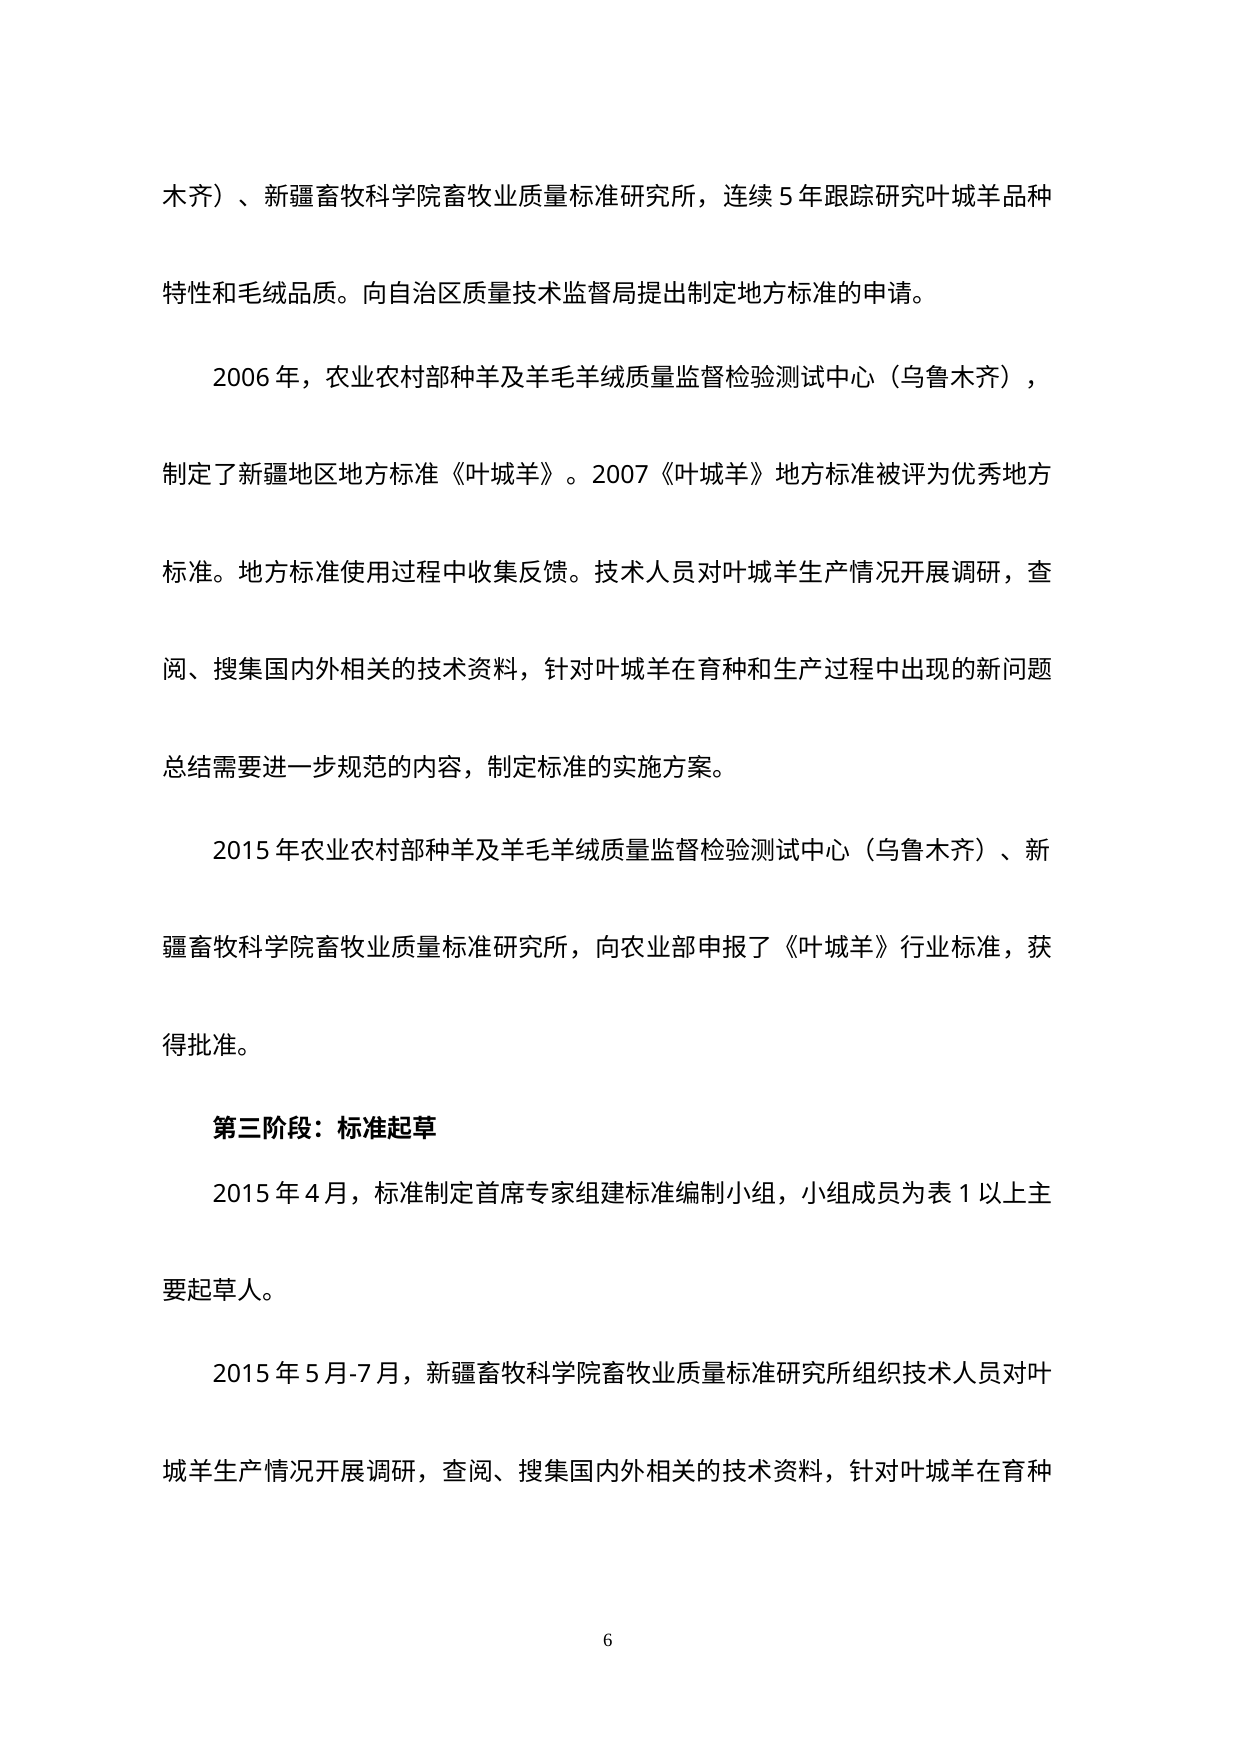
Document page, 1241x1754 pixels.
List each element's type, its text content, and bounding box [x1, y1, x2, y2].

text 第三阶段：标准起草 [162, 1094, 1053, 1159]
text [162, 1339, 1053, 1502]
text 2015年4月，标准制定首席专家组建标准编制小组，小组成员为表1以上主要起草人。 [162, 1159, 1053, 1321]
text 2015年农业农村部种羊及羊毛羊绒质量监督检验测试中心（乌鲁木齐）、新疆畜牧科学院畜牧业质量标准研究所，向农业部申报了《叶城羊》行业标准，获得批准。 [162, 816, 1053, 1076]
text 2006年，农业农村部种羊及羊毛羊绒质量监督检验测试中心（乌鲁木齐），制定了新疆地区地方标准《叶城羊》。2007《叶城羊》地方标准被评为优秀地方标准。地方标准使用过程中收集反馈。技术人员对叶城羊生产情况开展调研，查阅、搜集国内外相关的技术资料，针对叶城羊在育种和生产过程中出现的新问题总结需要进一步规范的内容，制定标准的实施方案。 [162, 343, 1053, 798]
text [162, 162, 1053, 324]
